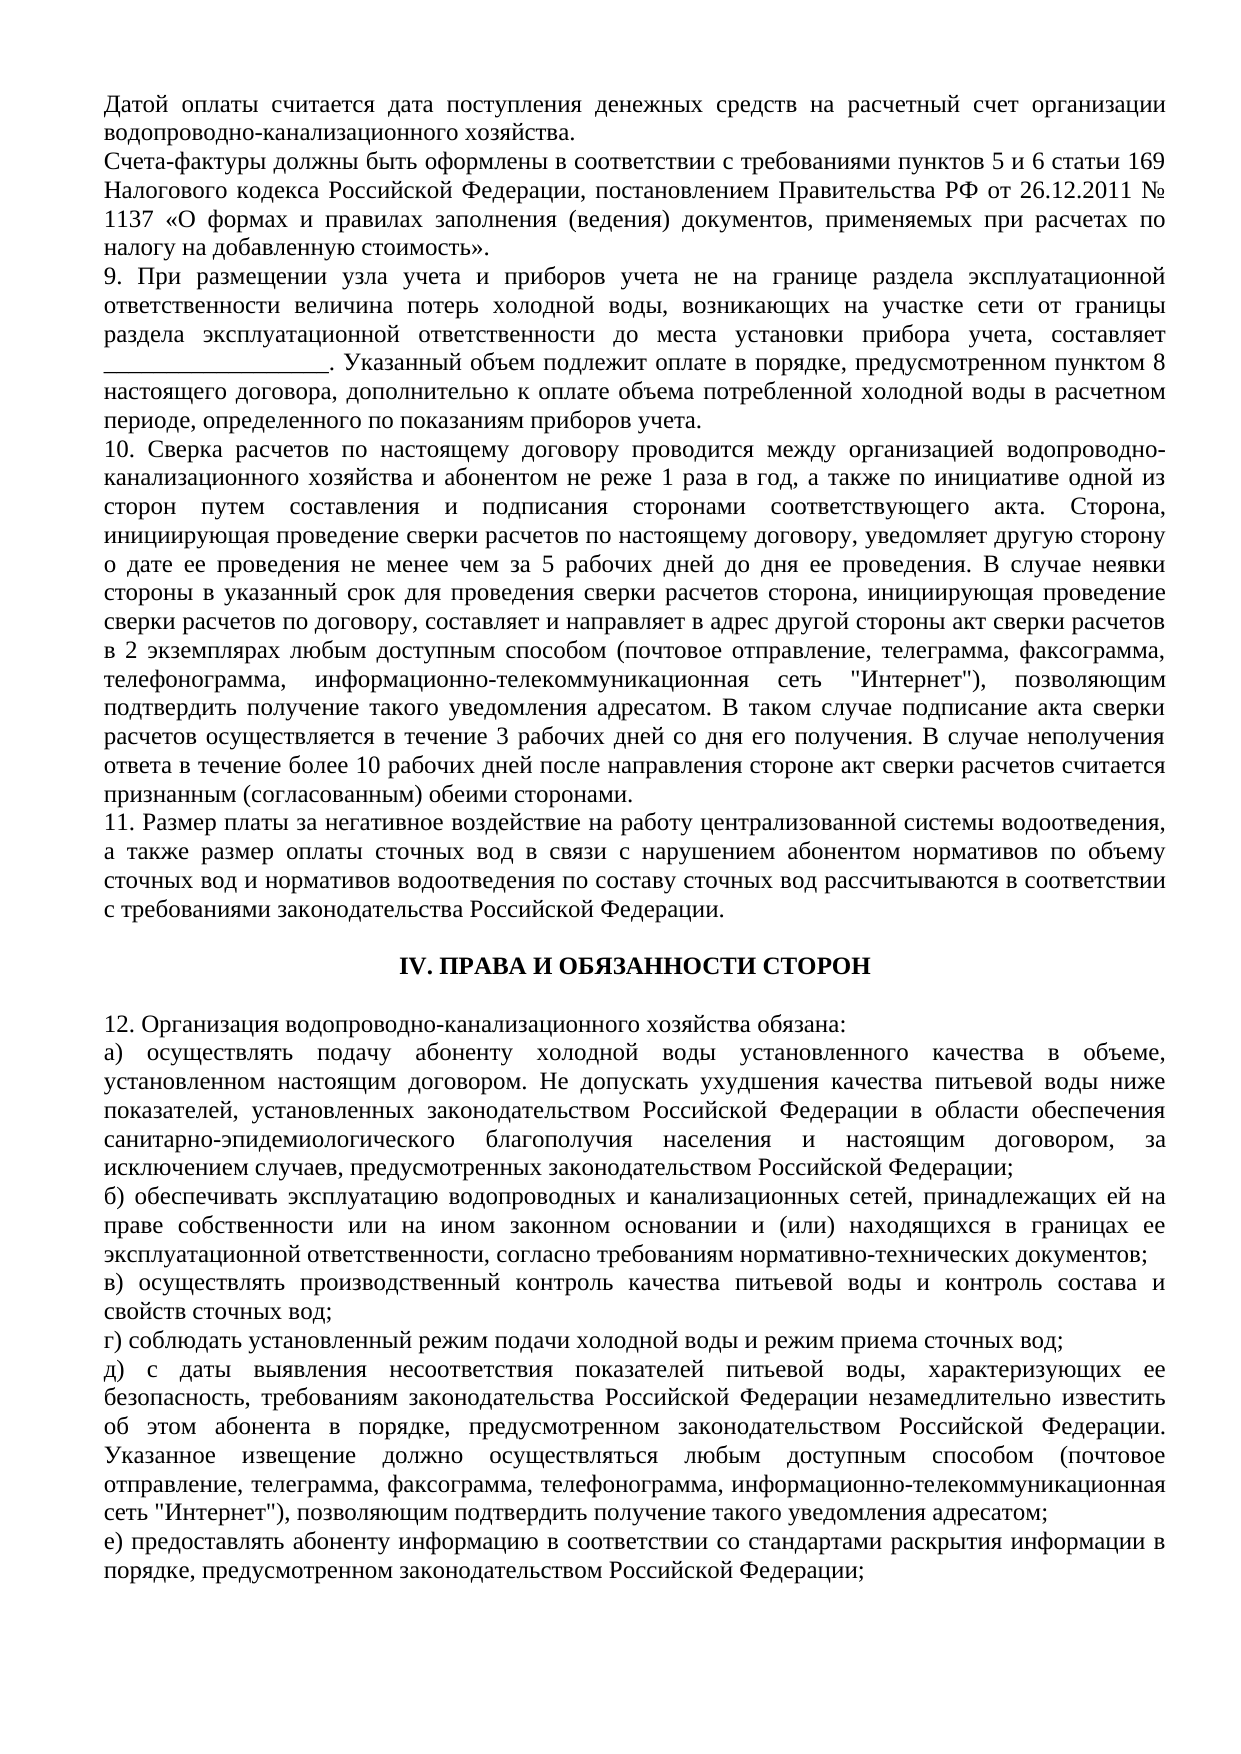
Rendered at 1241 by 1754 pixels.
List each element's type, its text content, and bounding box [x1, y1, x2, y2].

text б) обеспечивать эксплуатацию водопроводных и канализационных сетей, принадлежащих ей на праве собственности или на ином законном основании и (или) находящихся в границах ее эксплуатационной ответственности, согласно требованиям нормативно-технических документов; [103, 1181, 1167, 1267]
text Счета-фактуры должны быть оформлены в соответствии с требованиями пунктов 5 и 6 статьи 169 Налогового кодекса Российской Федерации, постановлением Правительства РФ от 26.12.2011 № 1137 «О формах и правилах заполнения (ведения) документов, применяемых при расчетах по налогу на добавленную стоимость». [103, 146, 1167, 261]
text 12. Организация водопроводно-канализационного хозяйства обязана: [103, 1009, 1167, 1037]
text в) осуществлять производственный контроль качества питьевой воды и контроль состава и свойств сточных вод; [103, 1267, 1167, 1325]
text IV. ПРАВА И ОБЯЗАННОСТИ СТОРОН [103, 951, 1167, 980]
text г) соблюдать установленный режим подачи холодной воды и режим приема сточных вод; [103, 1325, 1167, 1354]
text Датой оплаты считается дата поступления денежных средств на расчетный счет организации водопроводно-канализационного хозяйства. [103, 89, 1167, 146]
text а) осуществлять подачу абоненту холодной воды установленного качества в объеме, установленном настоящим договором. Не допускать ухудшения качества питьевой воды ниже показателей, установленных законодательством Российской Федерации в области обеспечения санитарно-эпидемиологического благополучия населения и настоящим договором, за исключением случаев, предусмотренных законодательством Российской Федерации; [103, 1037, 1167, 1181]
text 11. Размер платы за негативное воздействие на работу централизованной системы водоотведения, а также размер оплаты сточных вод в связи с нарушением абонентом нормативов по объему сточных вод и нормативов водоотведения по составу сточных вод рассчитываются в соответствии с требованиями законодательства Российской Федерации. [103, 807, 1167, 922]
text д) с даты выявления несоответствия показателей питьевой воды, характеризующих ее безопасность, требованиям законодательства Российской Федерации незамедлительно известить об этом абонента в порядке, предусмотренном законодательством Российской Федерации. Указанное извещение должно осуществляться любым доступным способом (почтовое отправление, телеграмма, факсограмма, телефонограмма, информационно-телекоммуникационная сеть "Интернет"), позволяющим подтвердить получение такого уведомления адресатом; [103, 1354, 1167, 1526]
text 10. Сверка расчетов по настоящему договору проводится между организацией водопроводно-канализационного хозяйства и абонентом не реже 1 раза в год, а также по инициативе одной из сторон путем составления и подписания сторонами соответствующего акта. Сторона, инициирующая проведение сверки расчетов по настоящему договору, уведомляет другую сторону о дате ее проведения не менее чем за 5 рабочих дней до дня ее проведения. В случае неявки стороны в указанный срок для проведения сверки расчетов сторона, инициирующая проведение сверки расчетов по договору, составляет и направляет в адрес другой стороны акт сверки расчетов в 2 экземплярах любым доступным способом (почтовое отправление, телеграмма, факсограмма, телефонограмма, информационно-телекоммуникационная сеть "Интернет"), позволяющим подтвердить получение такого уведомления адресатом. В таком случае подписание акта сверки расчетов осуществляется в течение 3 рабочих дней со дня его получения. В случае неполучения ответа в течение более 10 рабочих дней после направления стороне акт сверки расчетов считается признанным (согласованным) обеими сторонами. [103, 434, 1167, 807]
text е) предоставлять абоненту информацию в соответствии со стандартами раскрытия информации в порядке, предусмотренном законодательством Российской Федерации; [103, 1526, 1167, 1584]
text 9. При размещении узла учета и приборов учета не на границе раздела эксплуатационной ответственности величина потерь холодной воды, возникающих на участке сети от границы раздела эксплуатационной ответственности до места установки прибора учета, составляет __________________. Указанный объем подлежит оплате в порядке, предусмотренном пунктом 8 настоящего договора, дополнительно к оплате объема потребленной холодной воды в расчетном периоде, определенного по показаниям приборов учета. [103, 261, 1167, 434]
